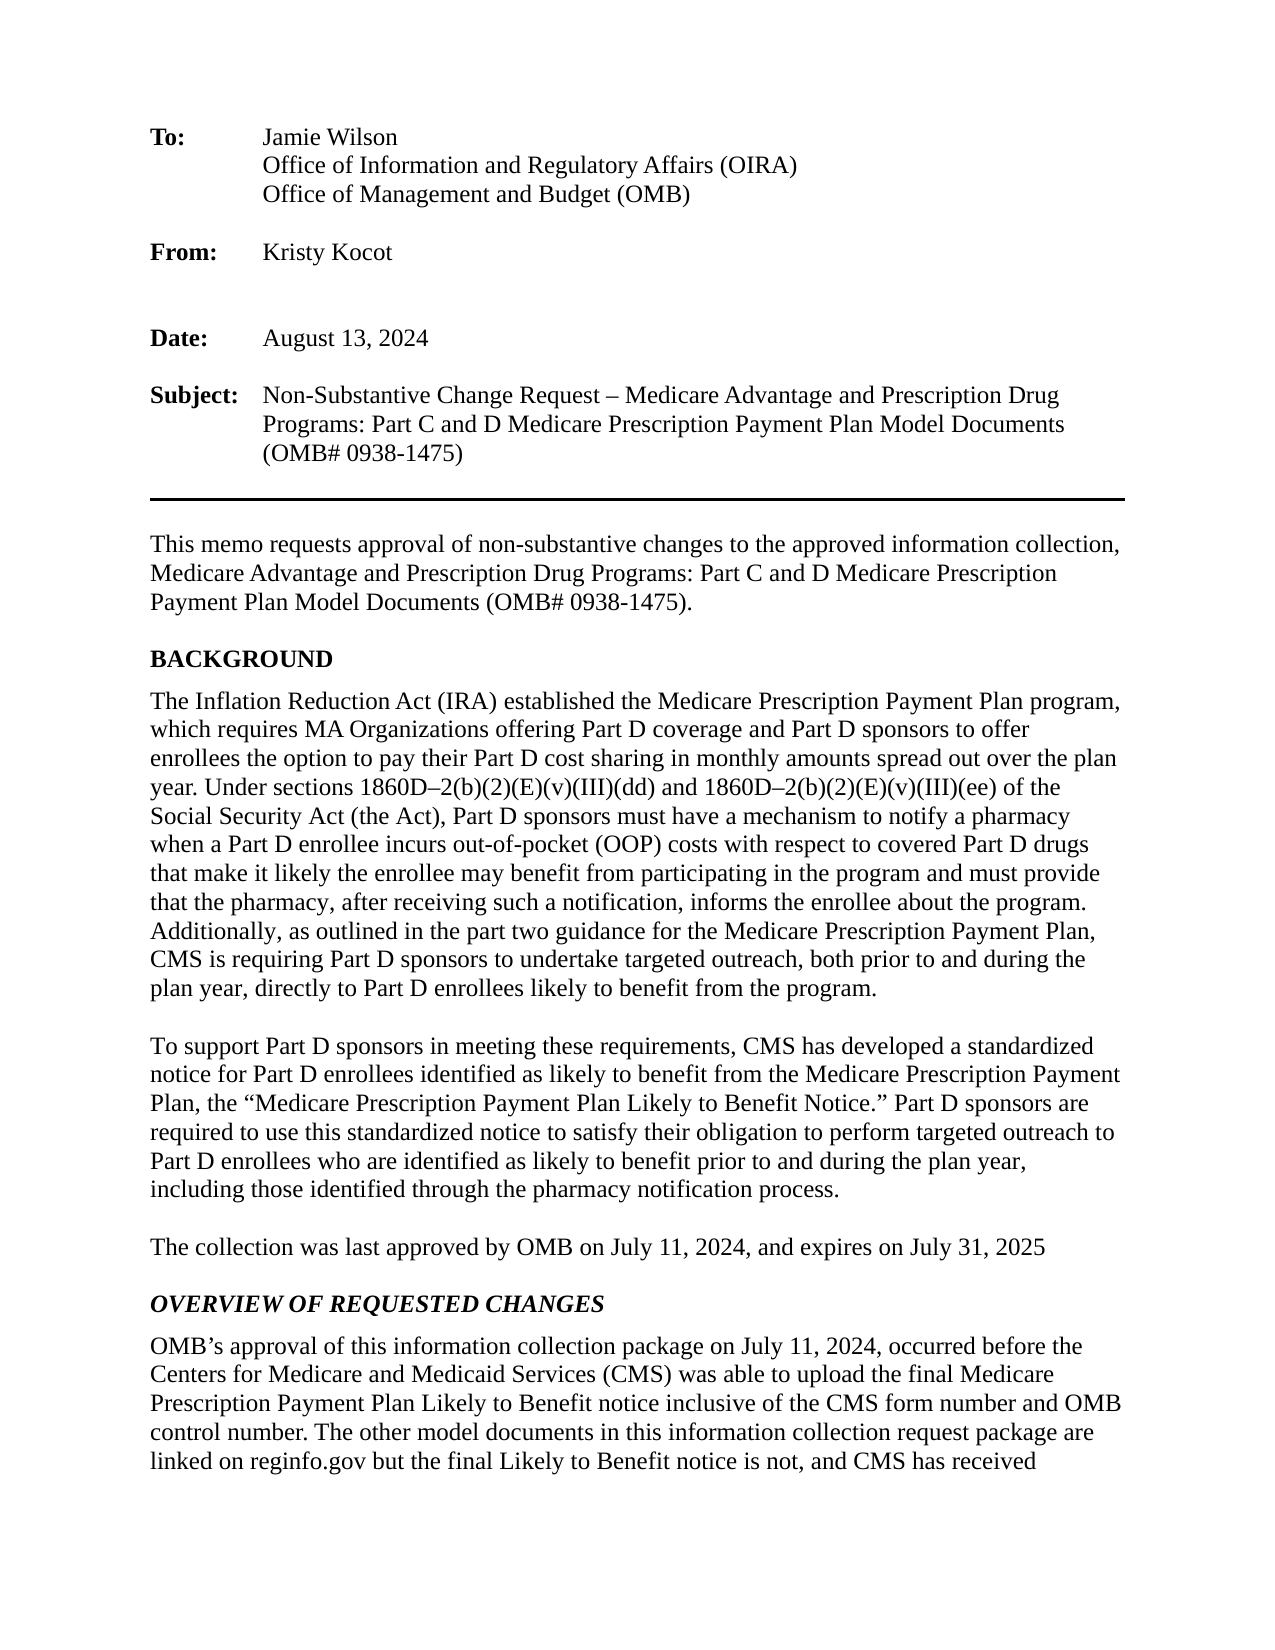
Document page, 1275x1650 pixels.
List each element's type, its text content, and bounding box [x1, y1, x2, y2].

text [150, 1331, 1125, 1474]
text Office of Management and Budget (OMB) [150, 179, 1125, 208]
text To support Part D sponsors in meeting these requirements, CMS has developed a standardized notice for Part D enrollees identified as likely to benefit from the Medicare Prescription Payment Plan, the “Medicare Prescription Payment Plan Likely to Benefit Notice.” Part D sponsors are required to use this standardized notice to satisfy their obligation to perform targeted outreach to Part D enrollees who are identified as likely to benefit prior to and during the plan year, including those identified through the pharmacy notification process. [150, 1031, 1125, 1203]
text Subject: Non-Substantive Change Request – Medicare Advantage and Prescription Drug Programs: Part C and D Medicare Prescription Payment Plan Model Documents (OMB# 0938-1475) [150, 381, 1125, 467]
text From: Kristy Kocot [150, 237, 1125, 266]
text This memo requests approval of non-substantive changes to the approved information collection, Medicare Advantage and Prescription Drug Programs: Part C and D Medicare Prescription Payment Plan Model Documents (OMB# 0938-1475). [150, 529, 1125, 616]
text The collection was last approved by OMB on July 11, 2024, and expires on July 31, 2025 [150, 1232, 1125, 1261]
text Overview of Requested Changes [150, 1289, 1125, 1318]
text The Inflation Reduction Act (IRA) established the Medicare Prescription Payment Plan program, which requires MA Organizations offering Part D coverage and Part D sponsors to offer enrollees the option to pay their Part D cost sharing in monthly amounts spread out over the plan year. Under sections 1860D–2(b)(2)(E)(v)(III)(dd) and 1860D–2(b)(2)(E)(v)(III)(ee) of the Social Security Act (the Act), Part D sponsors must have a mechanism to notify a pharmacy when a Part D enrollee incurs out-of-pocket (OOP) costs with respect to covered Part D drugs that make it likely the enrollee may benefit from participating in the program and must provide that the pharmacy, after receiving such a notification, informs the enrollee about the program. Additionally, as outlined in the part two guidance for the Medicare Prescription Payment Plan, CMS is requiring Part D sponsors to undertake targeted outreach, both prior to and during the plan year, directly to Part D enrollees likely to benefit from the program. [150, 686, 1125, 1002]
text Date: August 13, 2024 [150, 323, 1125, 352]
text To: Jamie Wilson [150, 122, 1125, 151]
text Background [150, 644, 1125, 673]
text Office of Information and Regulatory Affairs (OIRA) [150, 151, 1125, 179]
